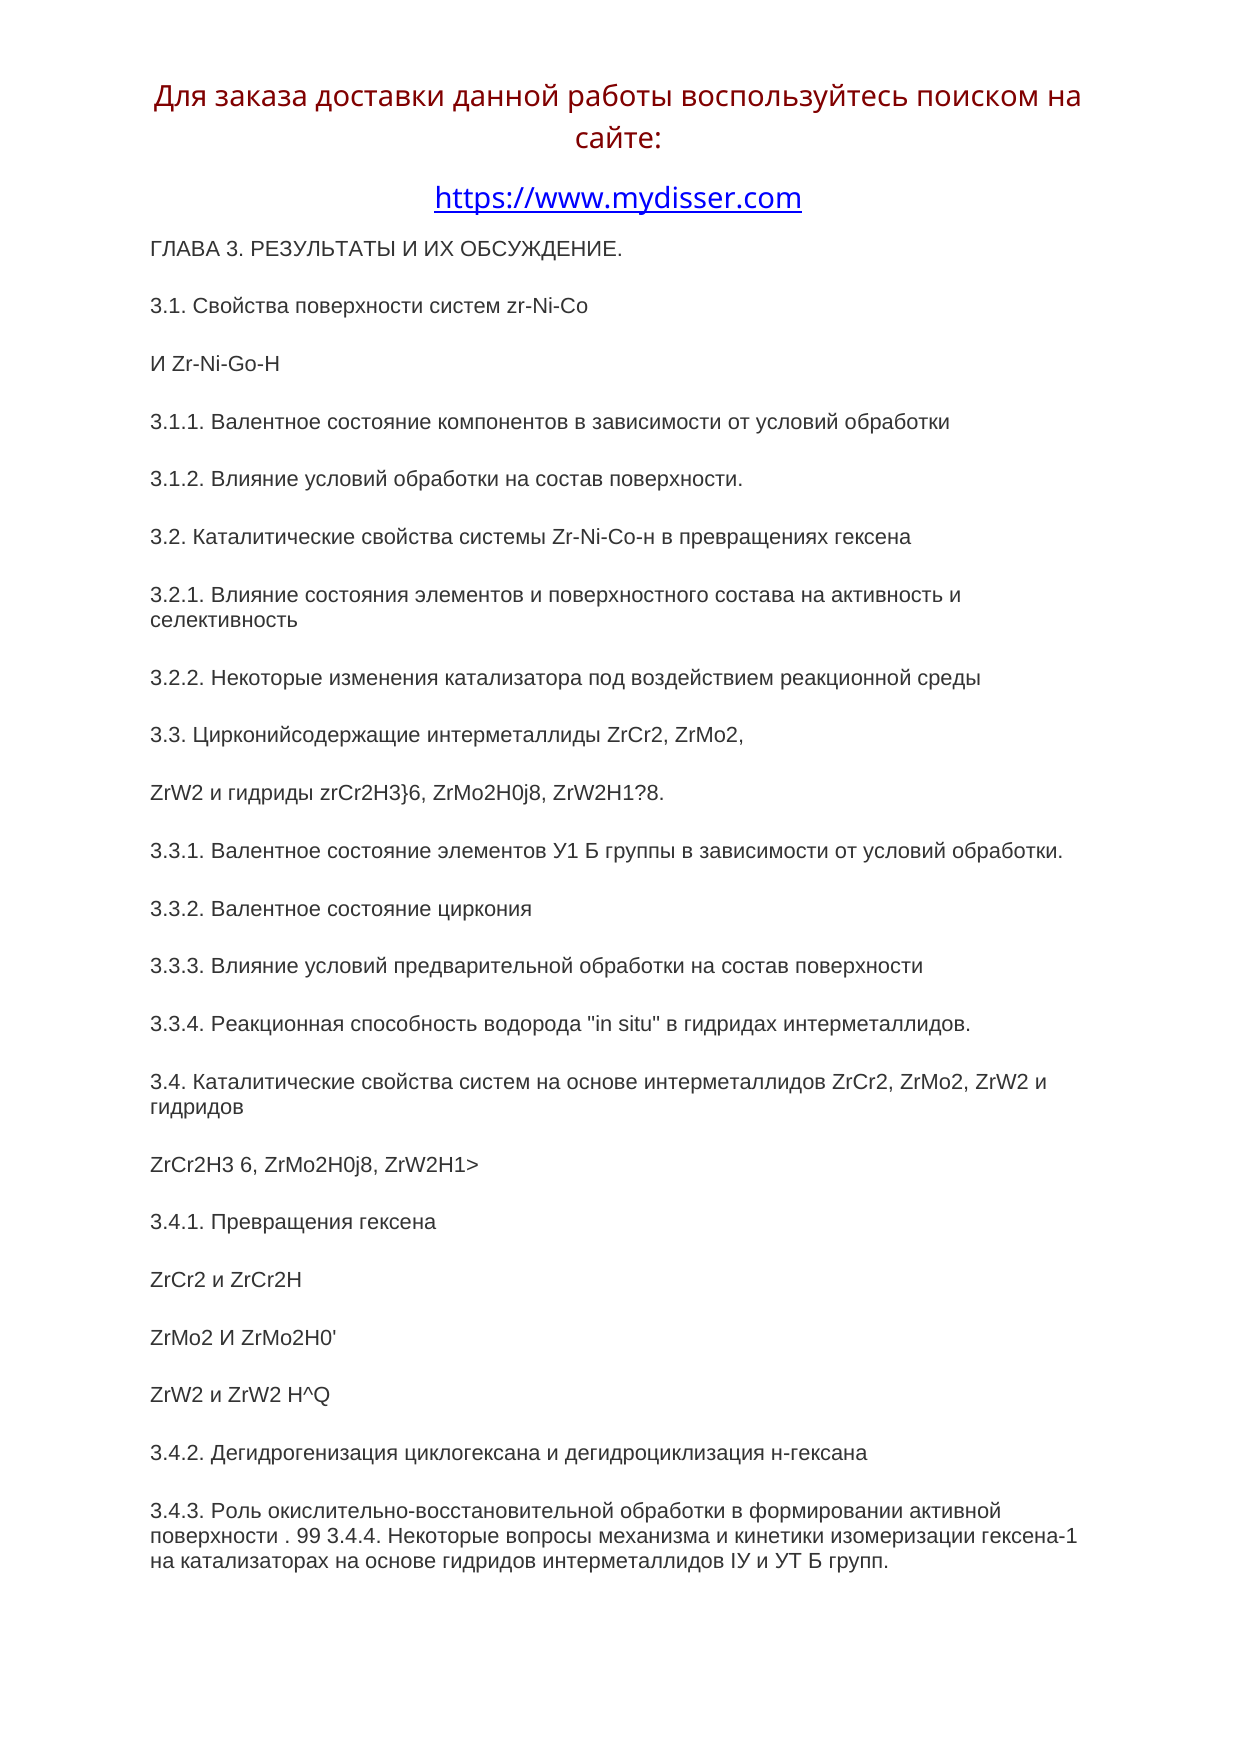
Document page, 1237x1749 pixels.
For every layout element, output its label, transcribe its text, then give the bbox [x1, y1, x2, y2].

text ZrMo2 И ZrMo2H0' [150, 1325, 1086, 1350]
text 3.4. Каталитические свойства систем на основе интерметаллидов ZrCr2, ZrMo2, ZrW2 и гидридов [150, 1069, 1086, 1119]
text 3.3.2. Валентное состояние циркония [150, 896, 1086, 921]
text 3.4.2. Дегидрогенизация циклогексана и дегидроциклизация н-гексана [150, 1440, 1086, 1465]
text 3.1.2. Влияние условий обработки на состав поверхности. [150, 466, 1086, 492]
text 3.4.1. Превращения гексена [150, 1209, 1086, 1234]
text 3.2.1. Влияние состояния элементов и поверхностного состава на активность и селективность [150, 582, 1086, 632]
text 3.2. Каталитические свойства системы Zr-Ni-Co-н в превращениях гексена [150, 524, 1086, 549]
text 3.1.1. Валентное состояние компонентов в зависимости от условий обработки [150, 409, 1086, 434]
text ZrCr2H3 6, ZrMo2H0j8, ZrW2H1> [150, 1152, 1086, 1177]
text 3.3.1. Валентное состояние элементов У1 Б группы в зависимости от условий обработки. [150, 838, 1086, 863]
text ZrW2 и ZrW2 H^Q [150, 1382, 1086, 1408]
text 3.3.3. Влияние условий предварительной обработки на состав поверхности [150, 953, 1086, 978]
text 3.4.3. Роль окислительно-восстановительной обработки в формировании активной поверхности . 99 3.4.4. Некоторые вопросы механизма и кинетики изомеризации гексена-1 на катализаторах на основе гидридов интерметаллидов IУ и УТ Б групп. [150, 1498, 1086, 1573]
text 3.3.4. Реакционная способность водорода "in situ" в гидридах интерметаллидов. [150, 1011, 1086, 1036]
text 3.2.2. Некоторые изменения катализатора под воздействием реакционной среды [150, 665, 1086, 690]
text ZrCr2 и ZrCr2H [150, 1267, 1086, 1292]
text ГЛАВА 3. РЕЗУЛЬТАТЫ И ИХ ОБСУЖДЕНИЕ. [150, 236, 1086, 261]
text 3.1. Свойства поверхности систем zr-Ni-Co [150, 293, 1086, 318]
text И Zr-Ni-Go-H [150, 351, 1086, 376]
text 3.3. Цирконийсодержащие интерметаллиды ZrCr2, ZrMo2, [150, 722, 1086, 748]
text ZrW2 и гидриды zrCr2H3}6, ZrMo2H0j8, ZrW2H1?8. [150, 780, 1086, 805]
